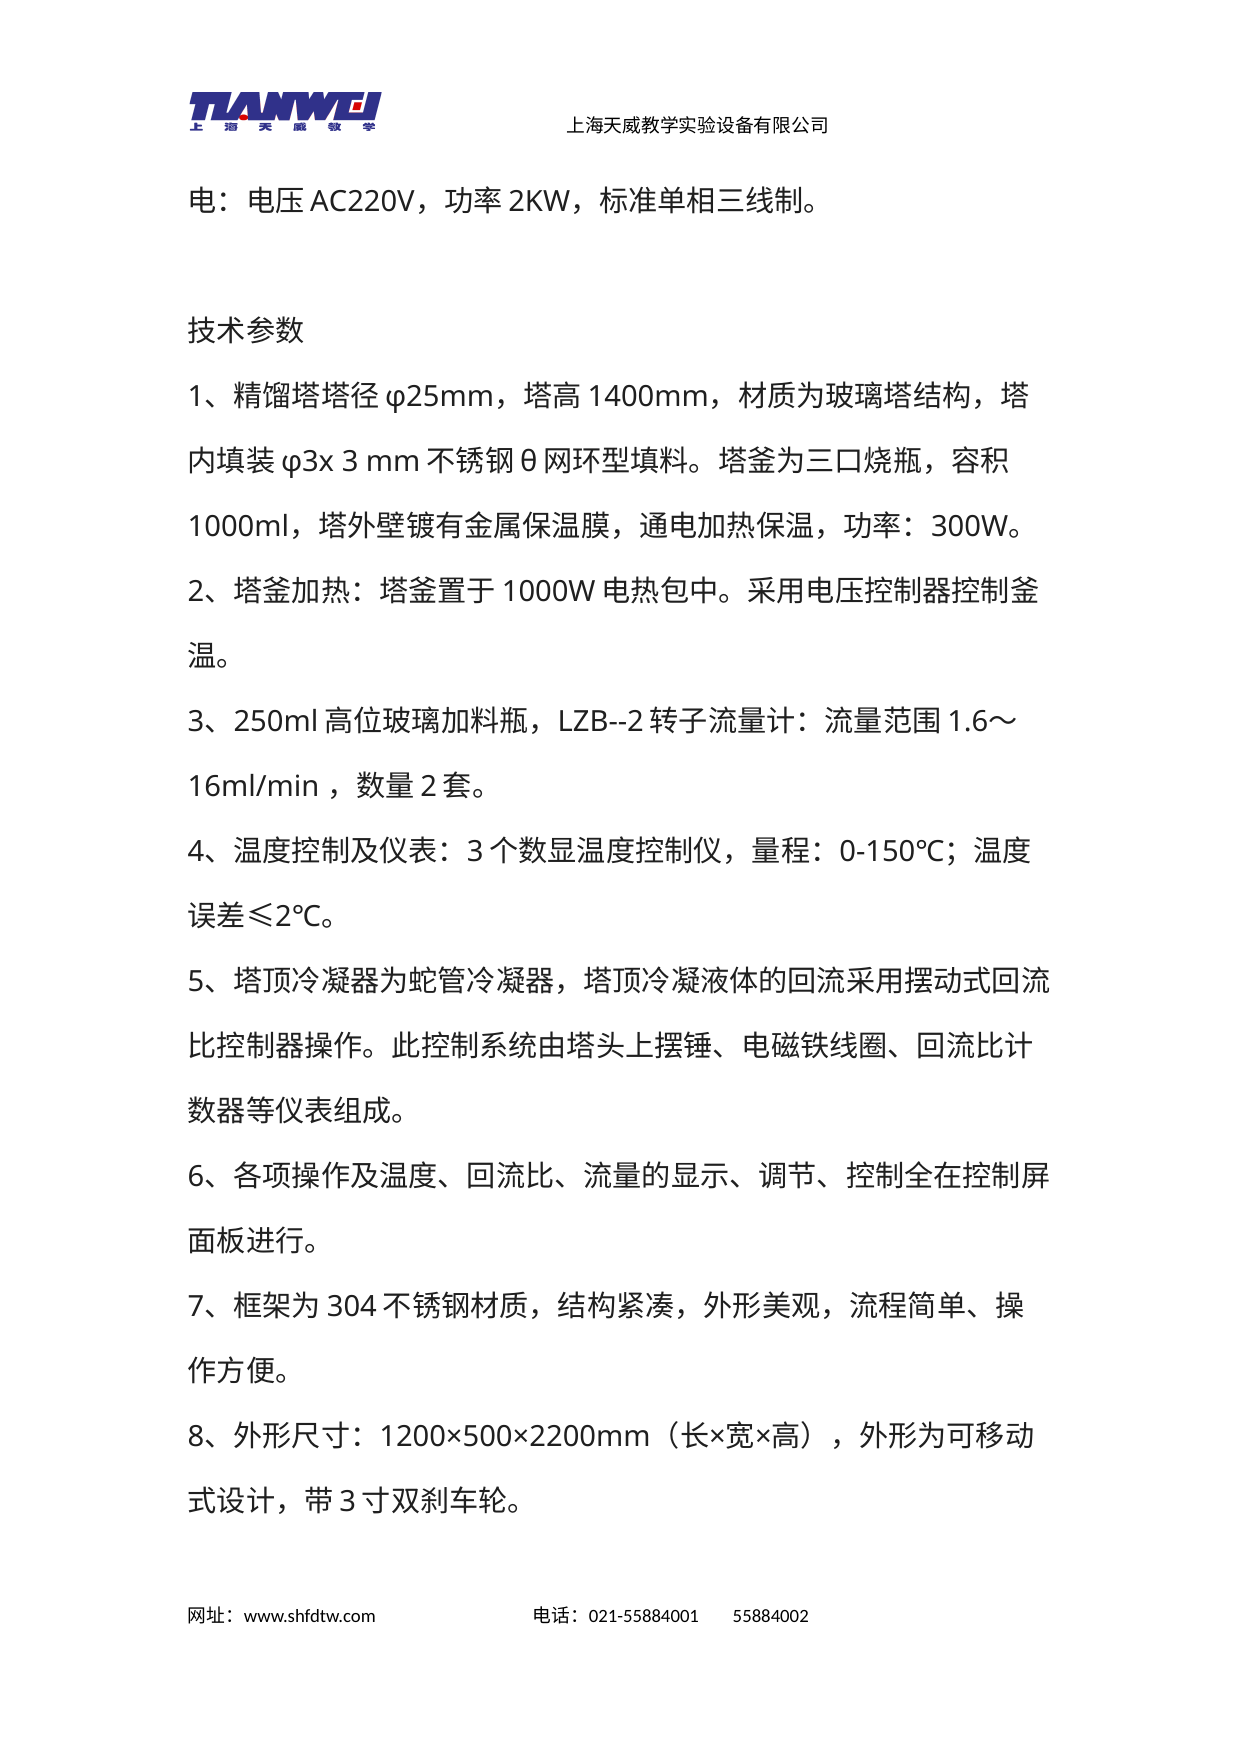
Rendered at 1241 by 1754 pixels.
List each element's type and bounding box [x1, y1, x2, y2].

text [187, 167, 1053, 1532]
picture [187, 90, 385, 133]
